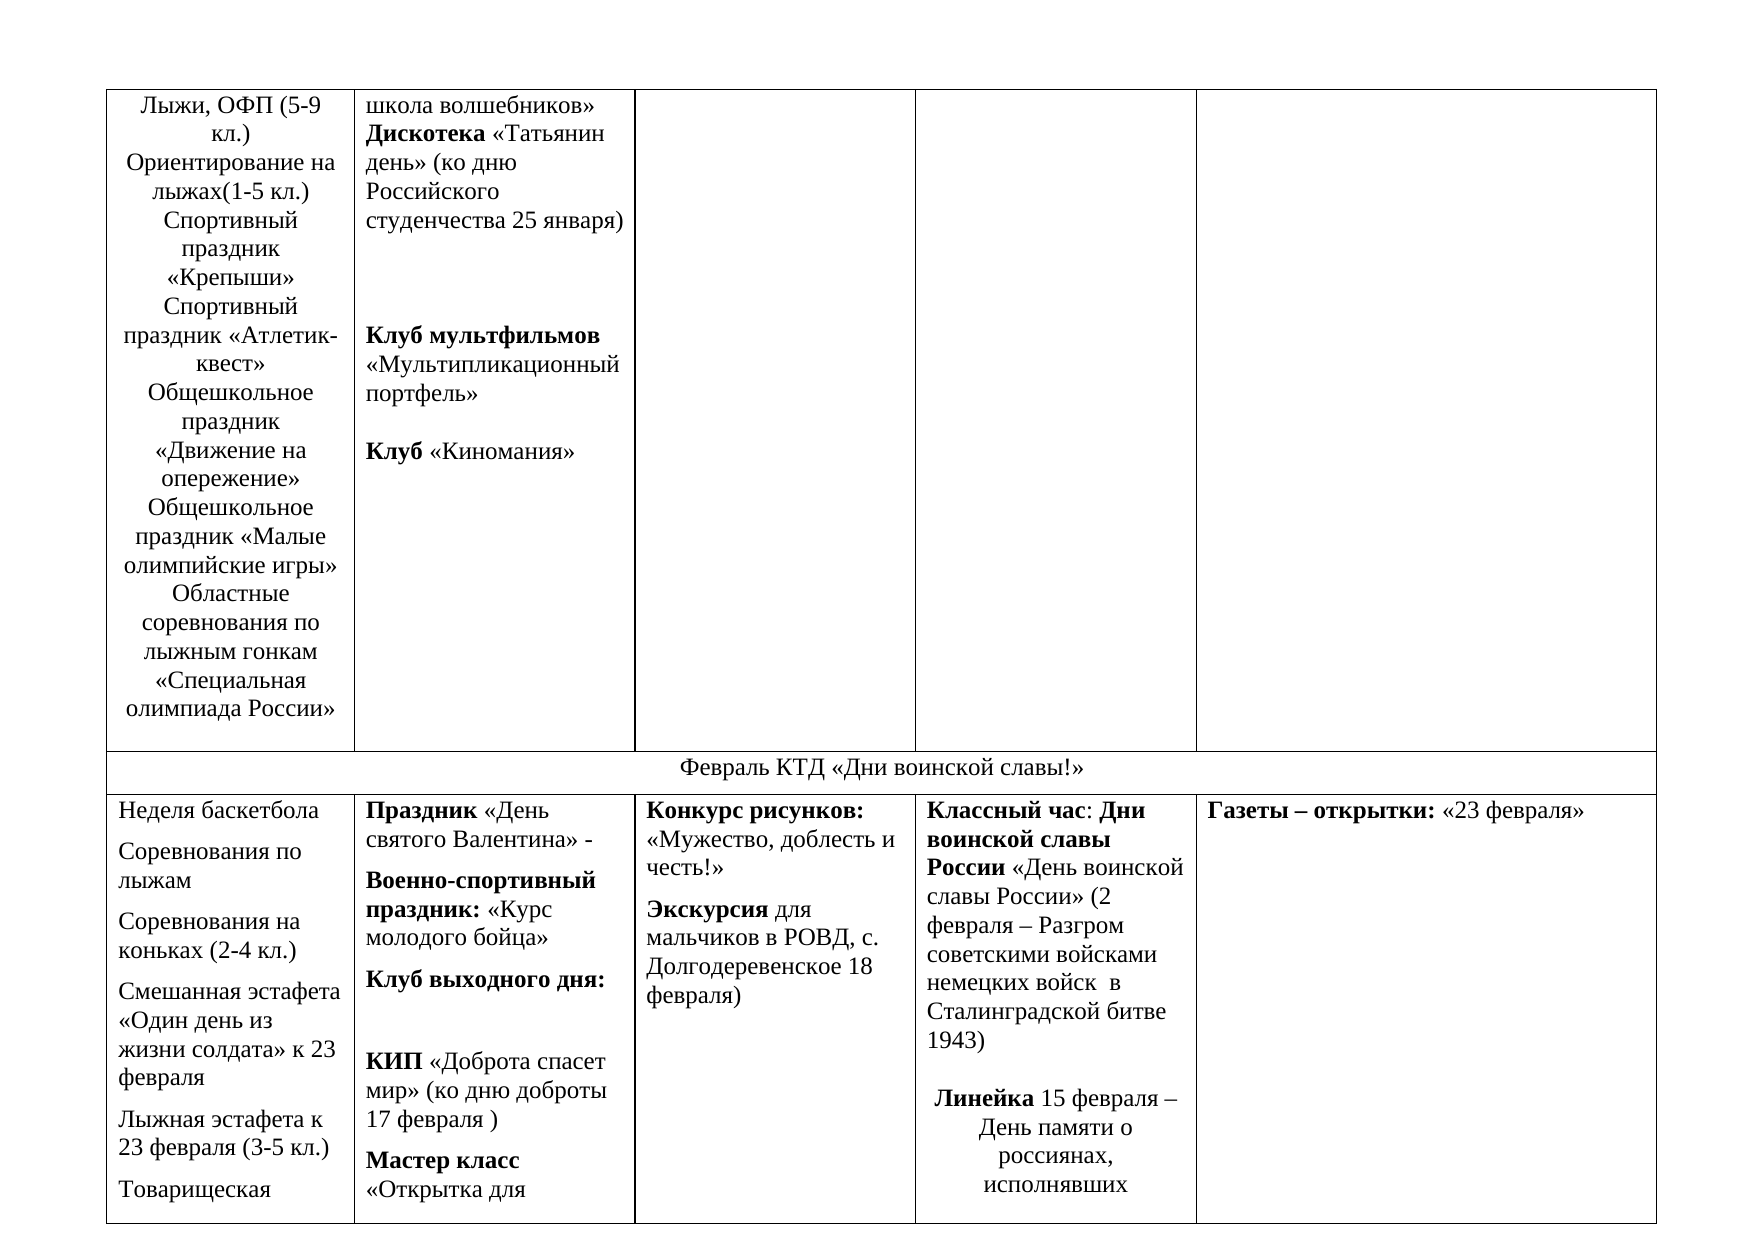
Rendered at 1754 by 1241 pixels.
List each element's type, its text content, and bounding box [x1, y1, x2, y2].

table_cell Февраль КТД «Дни воинской славы!» [107, 752, 1656, 794]
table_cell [107, 90, 354, 751]
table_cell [916, 795, 1196, 1222]
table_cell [355, 795, 634, 1222]
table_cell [636, 90, 915, 751]
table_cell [355, 90, 634, 751]
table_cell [916, 90, 1196, 751]
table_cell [636, 795, 915, 1222]
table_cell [1197, 795, 1656, 1222]
table_cell [1197, 90, 1656, 751]
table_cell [107, 795, 354, 1222]
